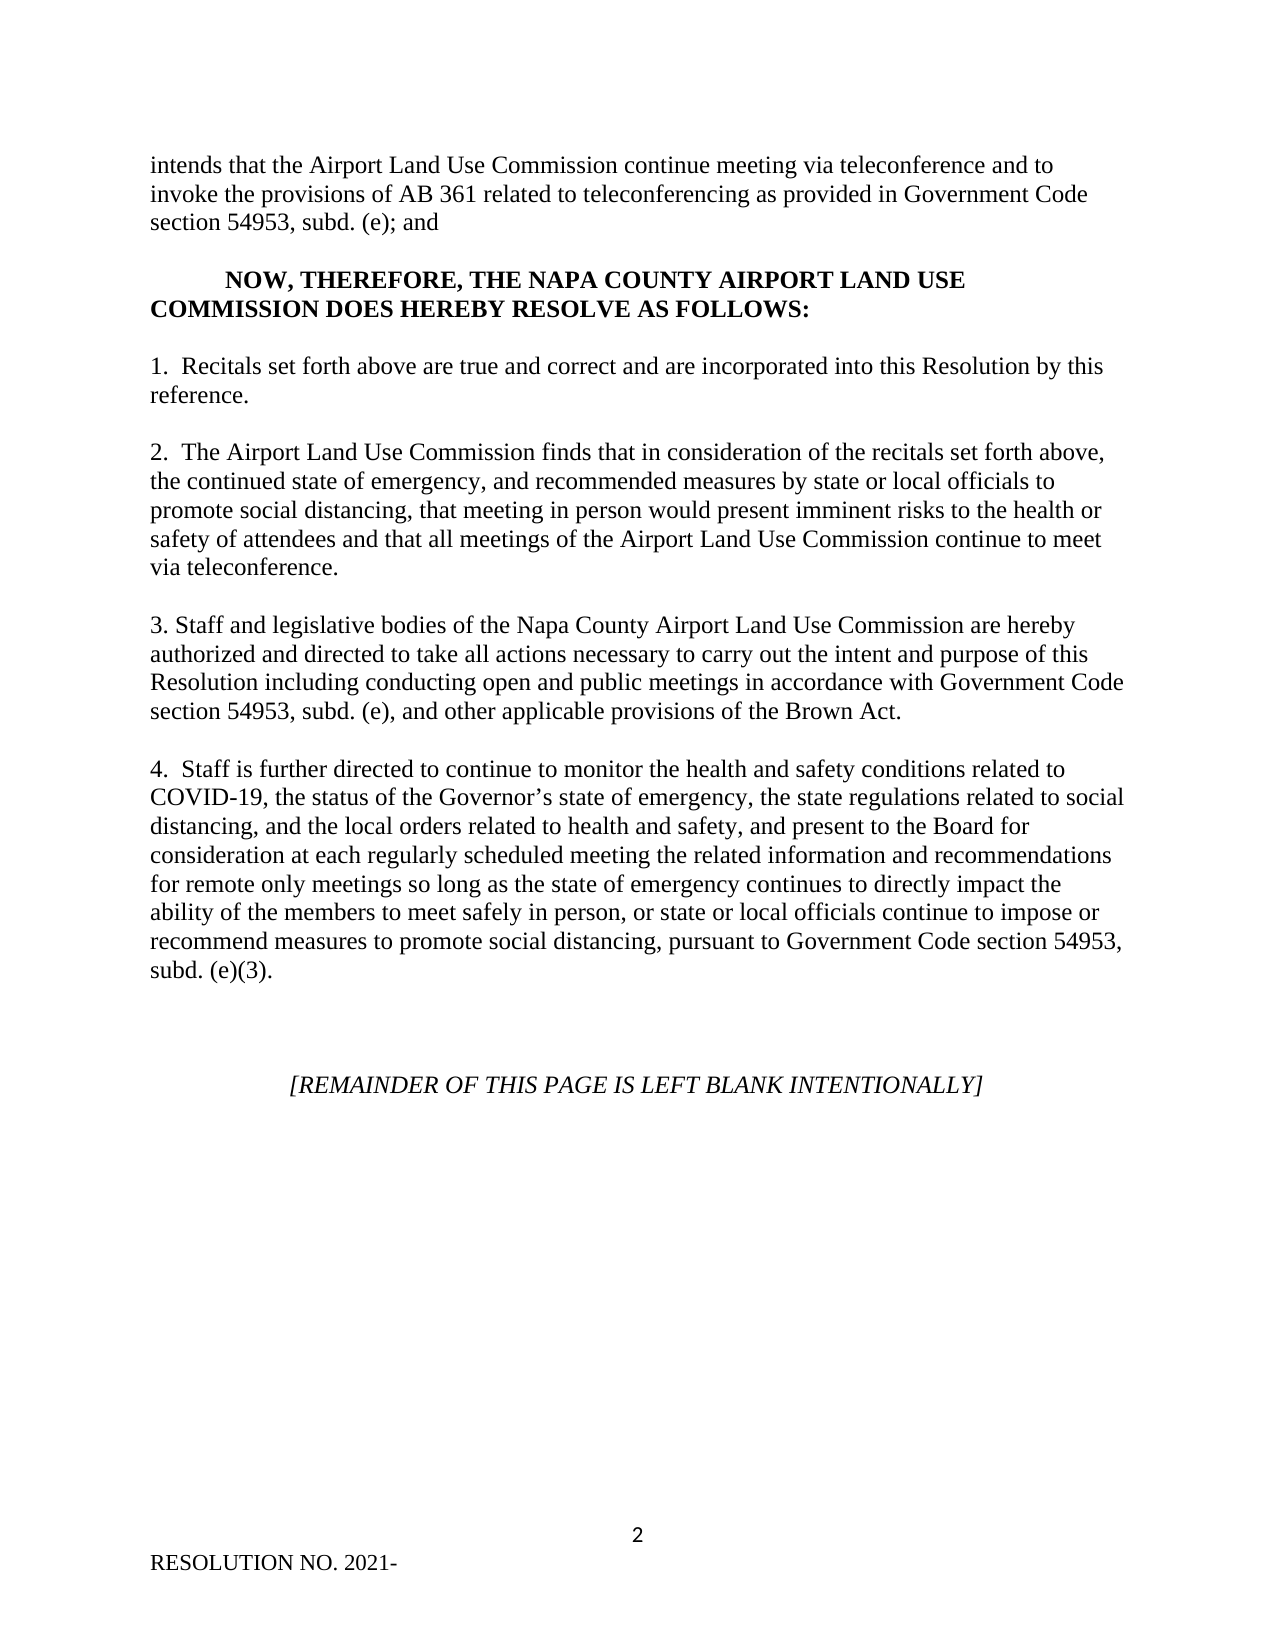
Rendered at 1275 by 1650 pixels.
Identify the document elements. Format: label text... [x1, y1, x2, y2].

text 2. The Airport Land Use Commission finds that in consideration of the recitals set forth above, the continued state of emergency, and recommended measures by state or local officials to promote social distancing, that meeting in person would present imminent risks to the health or safety of attendees and that all meetings of the Airport Land Use Commission continue to meet via teleconference. [150, 437, 1125, 581]
text [REMAINDER OF THIS PAGE IS LEFT BLANK INTENTIONALLY] [150, 1070, 1125, 1099]
text 3. Staff and legislative bodies of the Napa County Airport Land Use Commission are hereby authorized and directed to take all actions necessary to carry out the intent and purpose of this Resolution including conducting open and public meetings in accordance with Government Code section 54953, subd. (e), and other applicable provisions of the Brown Act. [150, 610, 1125, 725]
text 1. Recitals set forth above are true and correct and are incorporated into this Resolution by this reference. [150, 351, 1125, 409]
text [150, 150, 1125, 236]
text NOW, THEREFORE, THE NAPA COUNTY AIRPORT LAND USE COMMISSION DOES HEREBY RESOLVE AS FOLLOWS: [150, 265, 1125, 322]
text 4. Staff is further directed to continue to monitor the health and safety conditions related to COVID-19, the status of the Governor’s state of emergency, the state regulations related to social distancing, and the local orders related to health and safety, and present to the Board for consideration at each regularly scheduled meeting the related information and recommendations for remote only meetings so long as the state of emergency continues to directly impact the ability of the members to meet safely in person, or state or local officials continue to impose or recommend measures to promote social distancing, pursuant to Government Code section 54953, subd. (e)(3). [150, 754, 1125, 984]
